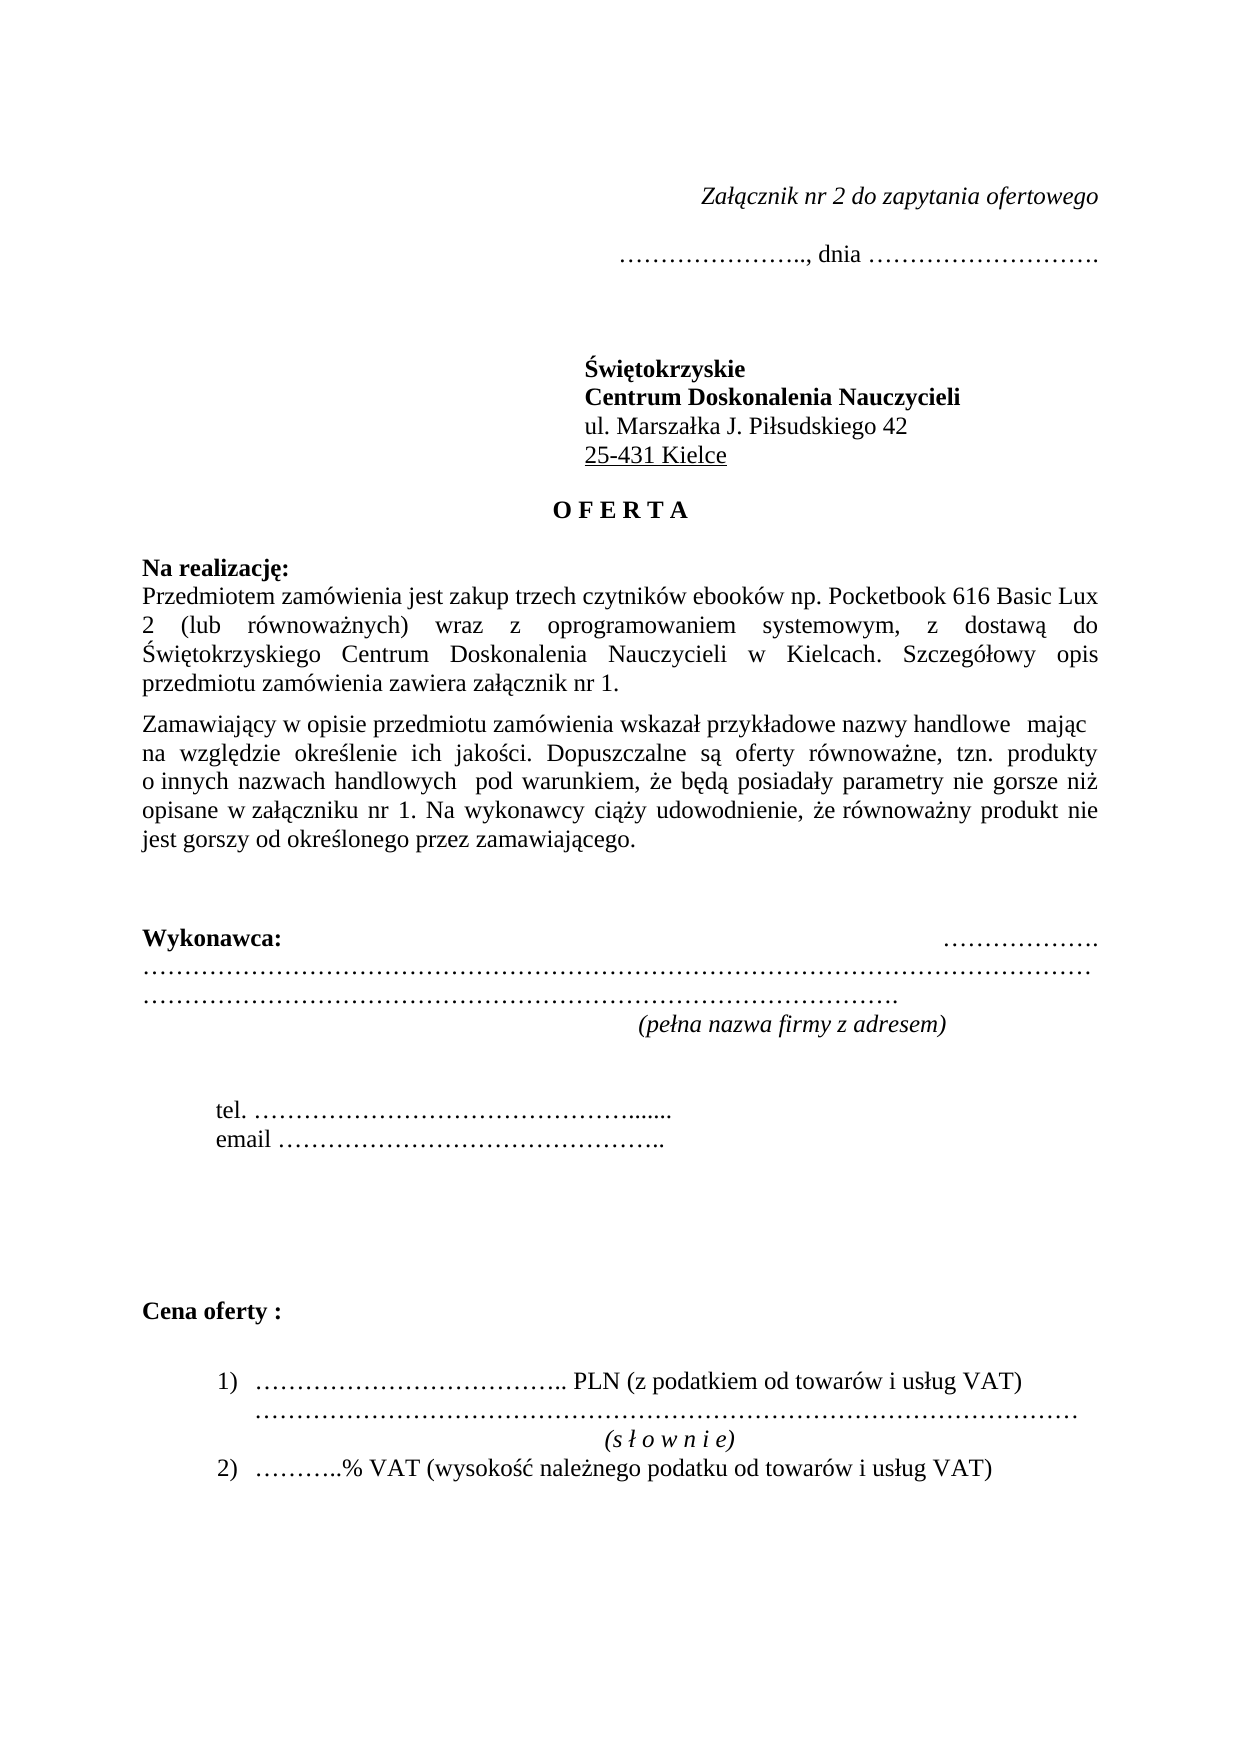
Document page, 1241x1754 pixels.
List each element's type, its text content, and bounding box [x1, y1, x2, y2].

text Na realizację: [142, 553, 1098, 581]
text 2) ………..% VAT (wysokość należnego podatku od towarów i usług VAT) [217, 1453, 1098, 1481]
text ………………….., dnia ………………………. [142, 239, 1098, 267]
text 1) ……………………………….. PLN (z podatkiem od towarów i usług VAT) [217, 1366, 1098, 1395]
text 25-431 Kielce [584, 440, 1098, 469]
text email ……………………………………….. [179, 1124, 1098, 1153]
text ……………………………………………………………………………………… [217, 1395, 1098, 1424]
text Przedmiotem zamówienia jest zakup trzech czytników ebooków np. Pocketbook 616 Basic Lux 2 (lub równoważnych) wraz z oprogramowaniem systemowym, z dostawą do Świętokrzyskiego Centrum Doskonalenia Nauczycieli w Kielcach. Szczegółowy opis przedmiotu zamówienia zawiera załącznik nr 1. [142, 581, 1098, 696]
text tel. ………………………………………....... [179, 1095, 1098, 1124]
text Centrum Doskonalenia Nauczycieli [584, 382, 1098, 411]
text Cena oferty : [142, 1296, 1098, 1325]
text (s ł o w n i e) [217, 1424, 1098, 1453]
text Wykonawca: ……………….……………………………………………………………………………………………………………………………………………………………………………………. [142, 923, 1098, 1009]
text (pełna nazwa firmy z adresem) [363, 1009, 1098, 1038]
text Świętokrzyskie [584, 354, 1098, 382]
text ul. Marszałka J. Piłsudskiego 42 [584, 411, 1098, 440]
text Załącznik nr 2 do zapytania ofertowego [142, 181, 1098, 210]
text O F E R T A [142, 495, 1098, 524]
text Zamawiający w opisie przedmiotu zamówienia wskazał przykładowe nazwy handlowe mając na względzie określenie ich jakości. Dopuszczalne są oferty równoważne, tzn. produkty o innych nazwach handlowych pod warunkiem, że będą posiadały parametry nie gorsze niż opisane w załączniku nr 1. Na wykonawcy ciąży udowodnienie, że równoważny produkt nie jest gorszy od określonego przez zamawiającego. [142, 709, 1098, 853]
